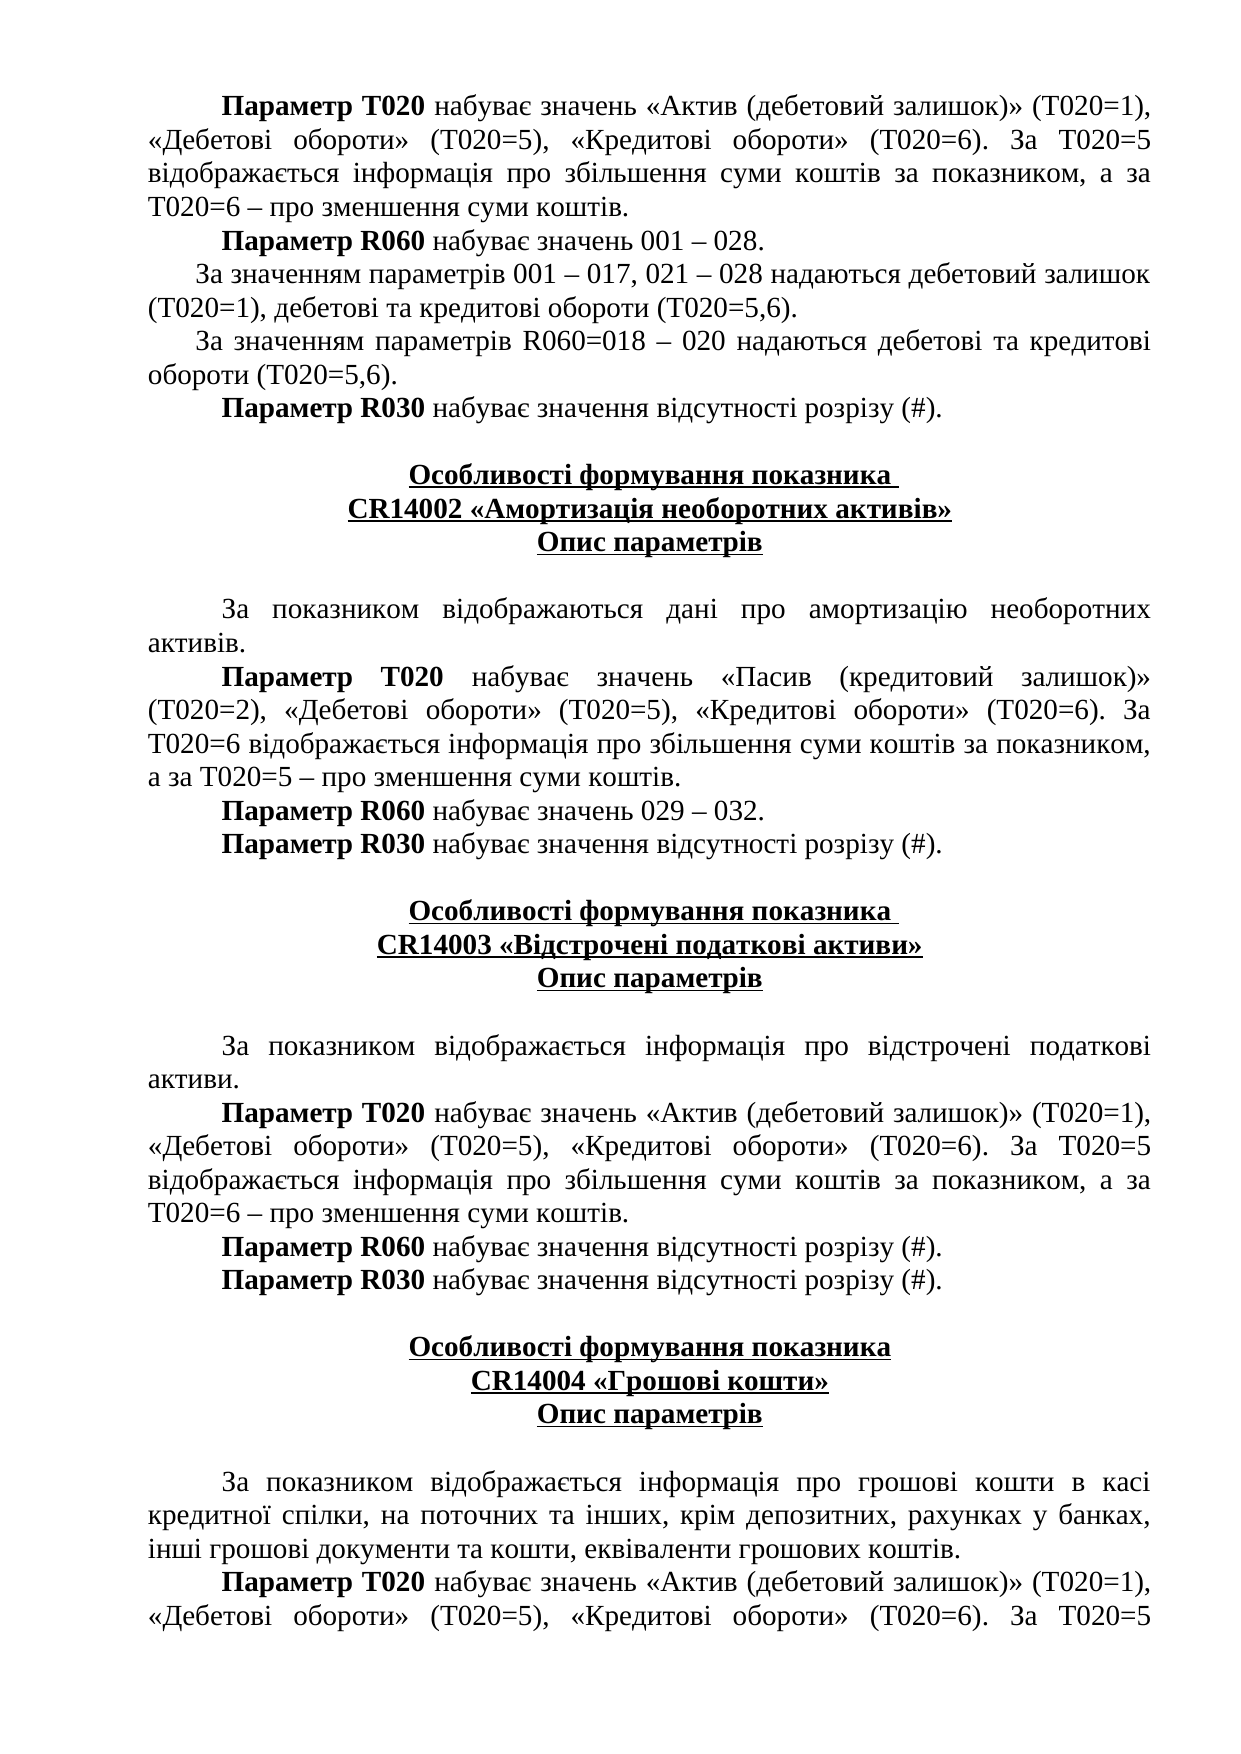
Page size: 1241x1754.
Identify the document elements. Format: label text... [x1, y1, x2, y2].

text Особливості формування показника [148, 893, 1152, 927]
text За показником відображається інформація про грошові кошти в касі кредитної спілки, на поточних та інших, крім депозитних, рахунках у банках, інші грошові документи та кошти, еквіваленти грошових коштів. [148, 1464, 1152, 1564]
text Опис параметрів [148, 961, 1152, 994]
text Особливості формування показника [148, 457, 1152, 491]
text Параметр R030 набуває значення відсутності розрізу (#). [148, 390, 1152, 424]
text За значенням параметрів 001 – 017, 021 – 028 надаються дебетовий залишок (Т020=1), дебетові та кредитові обороти (Т020=5,6). [148, 256, 1152, 323]
text Параметр Т020 набуває значень «Пасив (кредитовий залишок)» (Т020=2), «Дебетові обороти» (Т020=5), «Кредитові обороти» (Т020=6). За Т020=6 відображається інформація про збільшення суми коштів за показником, а за Т020=5 – про зменшення суми коштів. [148, 659, 1152, 793]
text Опис параметрів [148, 1397, 1152, 1430]
text Параметр R060 набуває значень 029 – 032. [148, 793, 1152, 826]
text Опис параметрів [148, 524, 1152, 558]
text За показником відображається інформація про відстрочені податкові активи. [148, 1028, 1152, 1095]
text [148, 1564, 1152, 1631]
text Параметр R060 набуває значень 001 – 028. [148, 223, 1152, 256]
text Параметр R030 набуває значення відсутності розрізу (#). [148, 1262, 1152, 1296]
text Параметр R030 набуває значення відсутності розрізу (#). [148, 826, 1152, 860]
text CR14002 «Амортизація необоротних активів» [148, 491, 1152, 524]
text Параметр R060 набуває значення відсутності розрізу (#). [148, 1229, 1152, 1262]
text За показником відображаються дані про амортизацію необоротних активів. [148, 592, 1152, 659]
text Особливості формування показника [148, 1329, 1152, 1363]
text CR14003 «Відстрочені податкові активи» [148, 927, 1152, 961]
text CR14004 «Грошові кошти» [148, 1363, 1152, 1397]
text За значенням параметрів R060=018 – 020 надаються дебетові та кредитові обороти (Т020=5,6). [148, 323, 1152, 390]
